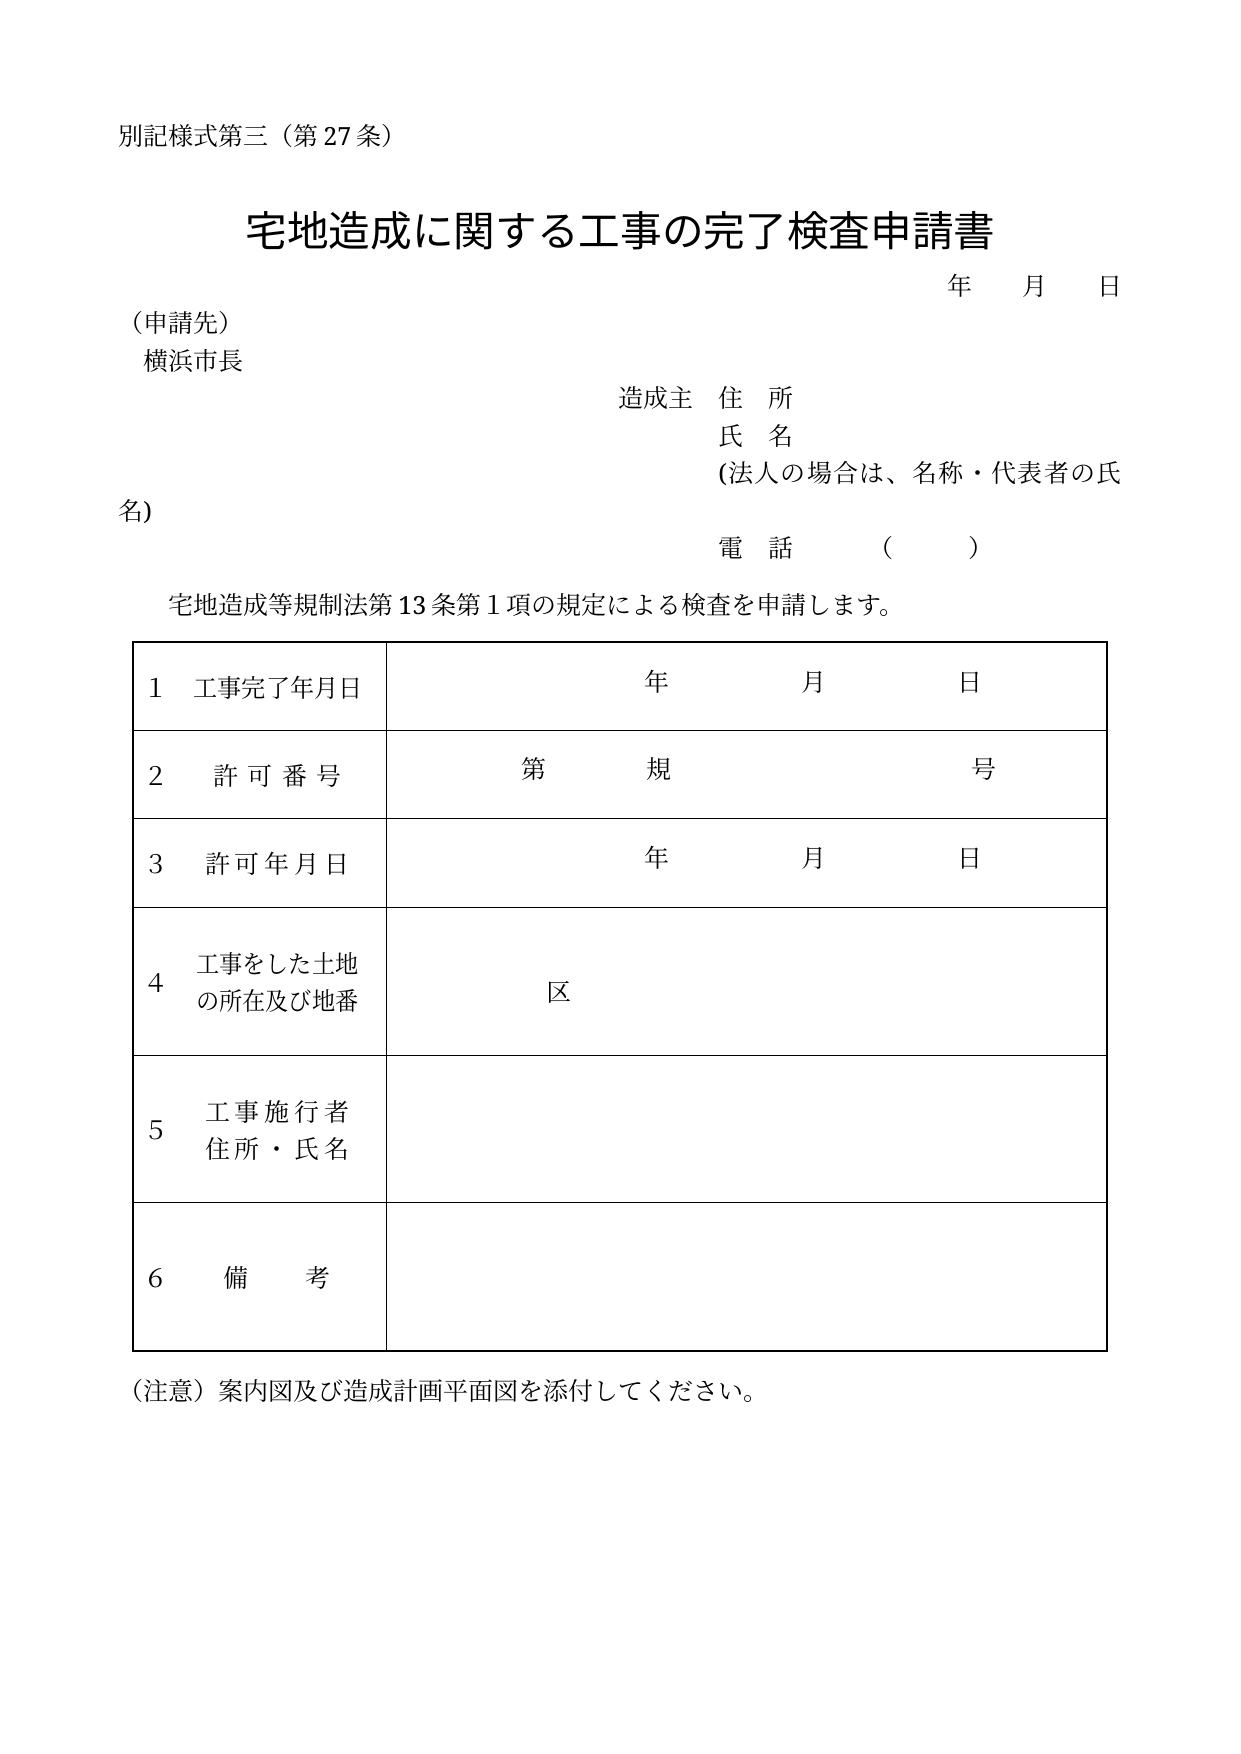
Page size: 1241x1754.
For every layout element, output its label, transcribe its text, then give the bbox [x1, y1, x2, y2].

text 横浜市長 [118, 341, 1122, 378]
table_cell 許可番号 [168, 731, 386, 818]
table_cell 備考 [168, 1203, 386, 1350]
table_header １ [134, 643, 168, 729]
table_cell [387, 1203, 1106, 1350]
table_cell 工事をした土地 の所在及び地番 [168, 908, 386, 1054]
table_cell 区 [387, 908, 1106, 1054]
table_cell ４ [134, 908, 168, 1054]
table_cell 年 月 日 [387, 819, 1106, 907]
table_cell ３ [134, 819, 168, 907]
text (法人の場合は、名称・代表者の氏名) [118, 453, 1122, 528]
text （注意）案内図及び造成計画平面図を添付してください。 [118, 1371, 1122, 1408]
text 宅地造成等規制法第13条第１項の規定による検査を申請します。 [118, 585, 1122, 622]
table_cell ５ [134, 1056, 168, 1202]
text 別記様式第三（第27条） [118, 116, 1122, 153]
text 氏 名 [118, 416, 1122, 453]
table_cell 許可年月日 [168, 819, 386, 907]
text （申請先） [118, 303, 1122, 341]
table_cell ２ [134, 731, 168, 818]
table_cell [387, 1056, 1106, 1202]
text 年 月 日 [118, 266, 1122, 303]
text 電 話 （ ） [118, 528, 1122, 566]
table_header 年 月 日 [387, 643, 1106, 729]
text 宅地造成に関する工事の完了検査申請書 [118, 191, 1122, 266]
text 造成主 住 所 [118, 378, 1122, 416]
table_cell ６ [134, 1203, 168, 1350]
table_cell 工事施行者 住所・氏名 [168, 1056, 386, 1202]
table_header 工事完了年月日 [168, 643, 386, 729]
table_cell 第 規 号 [387, 731, 1106, 818]
